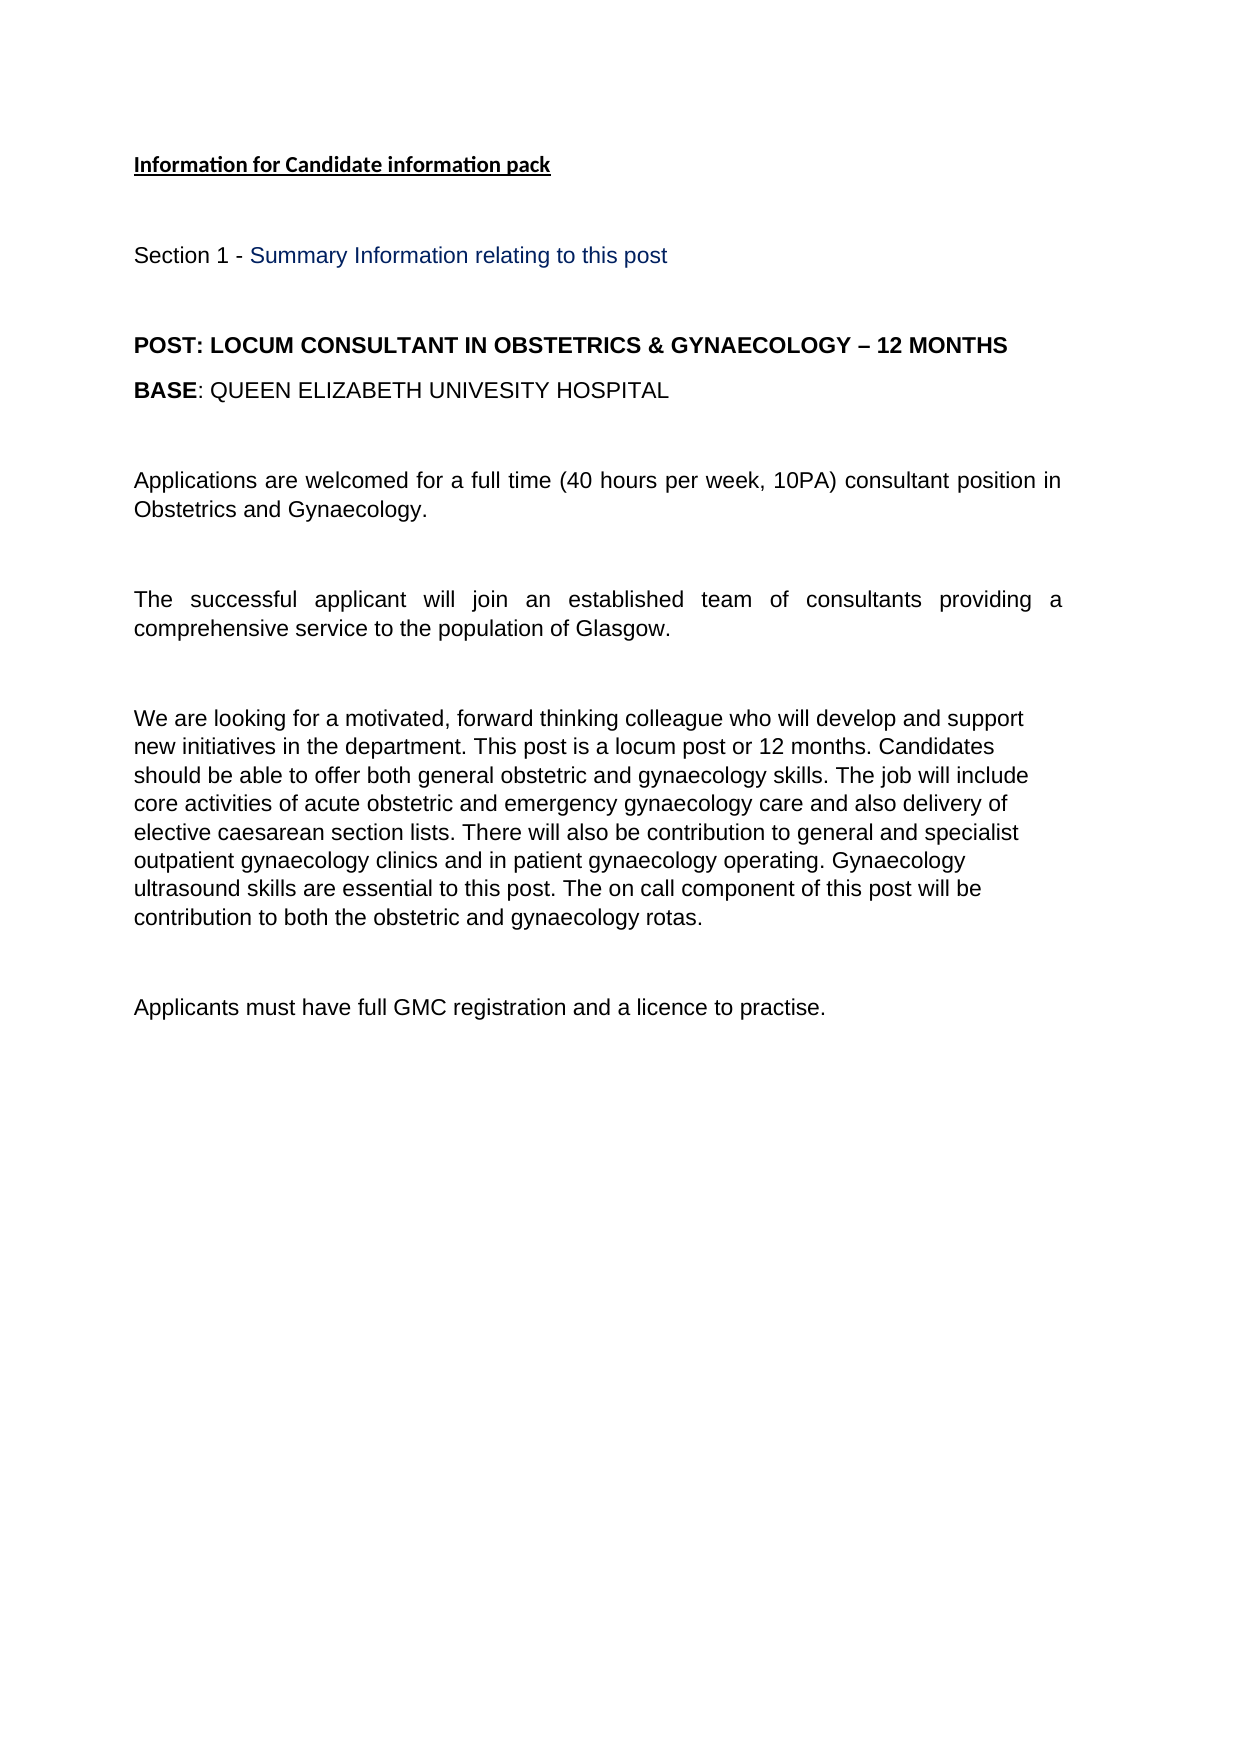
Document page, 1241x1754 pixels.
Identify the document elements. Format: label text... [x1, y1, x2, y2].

text Information for Candidate information pack [133, 150, 1063, 178]
text Post: Locum consultant in obstetrics & GYNAECOLOGY – 12 months [133, 332, 1063, 358]
text Applications are welcomed for a full time (40 hours per week, 10PA) consultant position in Obstetrics and Gynaecology. [133, 467, 1063, 522]
text We are looking for a motivated, forward thinking colleague who will develop and support new initiatives in the department. This post is a locum post or 12 months. Candidates should be able to offer both general obstetric and gynaecology skills. The job will include core activities of acute obstetric and emergency gynaecology care and also delivery of elective caesarean section lists. There will also be contribution to general and specialist outpatient gynaecology clinics and in patient gynaecology operating. Gynaecology ultrasound skills are essential to this post. The on call component of this post will be contribution to both the obstetric and gynaecology rotas. [133, 705, 1063, 930]
text Section 1 - Summary Information relating to this post [133, 242, 1063, 268]
text Applicants must have full GMC registration and a licence to practise. [133, 994, 1063, 1020]
text Base: QUEEN ELIZABETH UNIVESITY HOSPITAL [133, 377, 1063, 404]
text The successful applicant will join an established team of consultants providing a comprehensive service to the population of Glasgow. [133, 586, 1063, 641]
